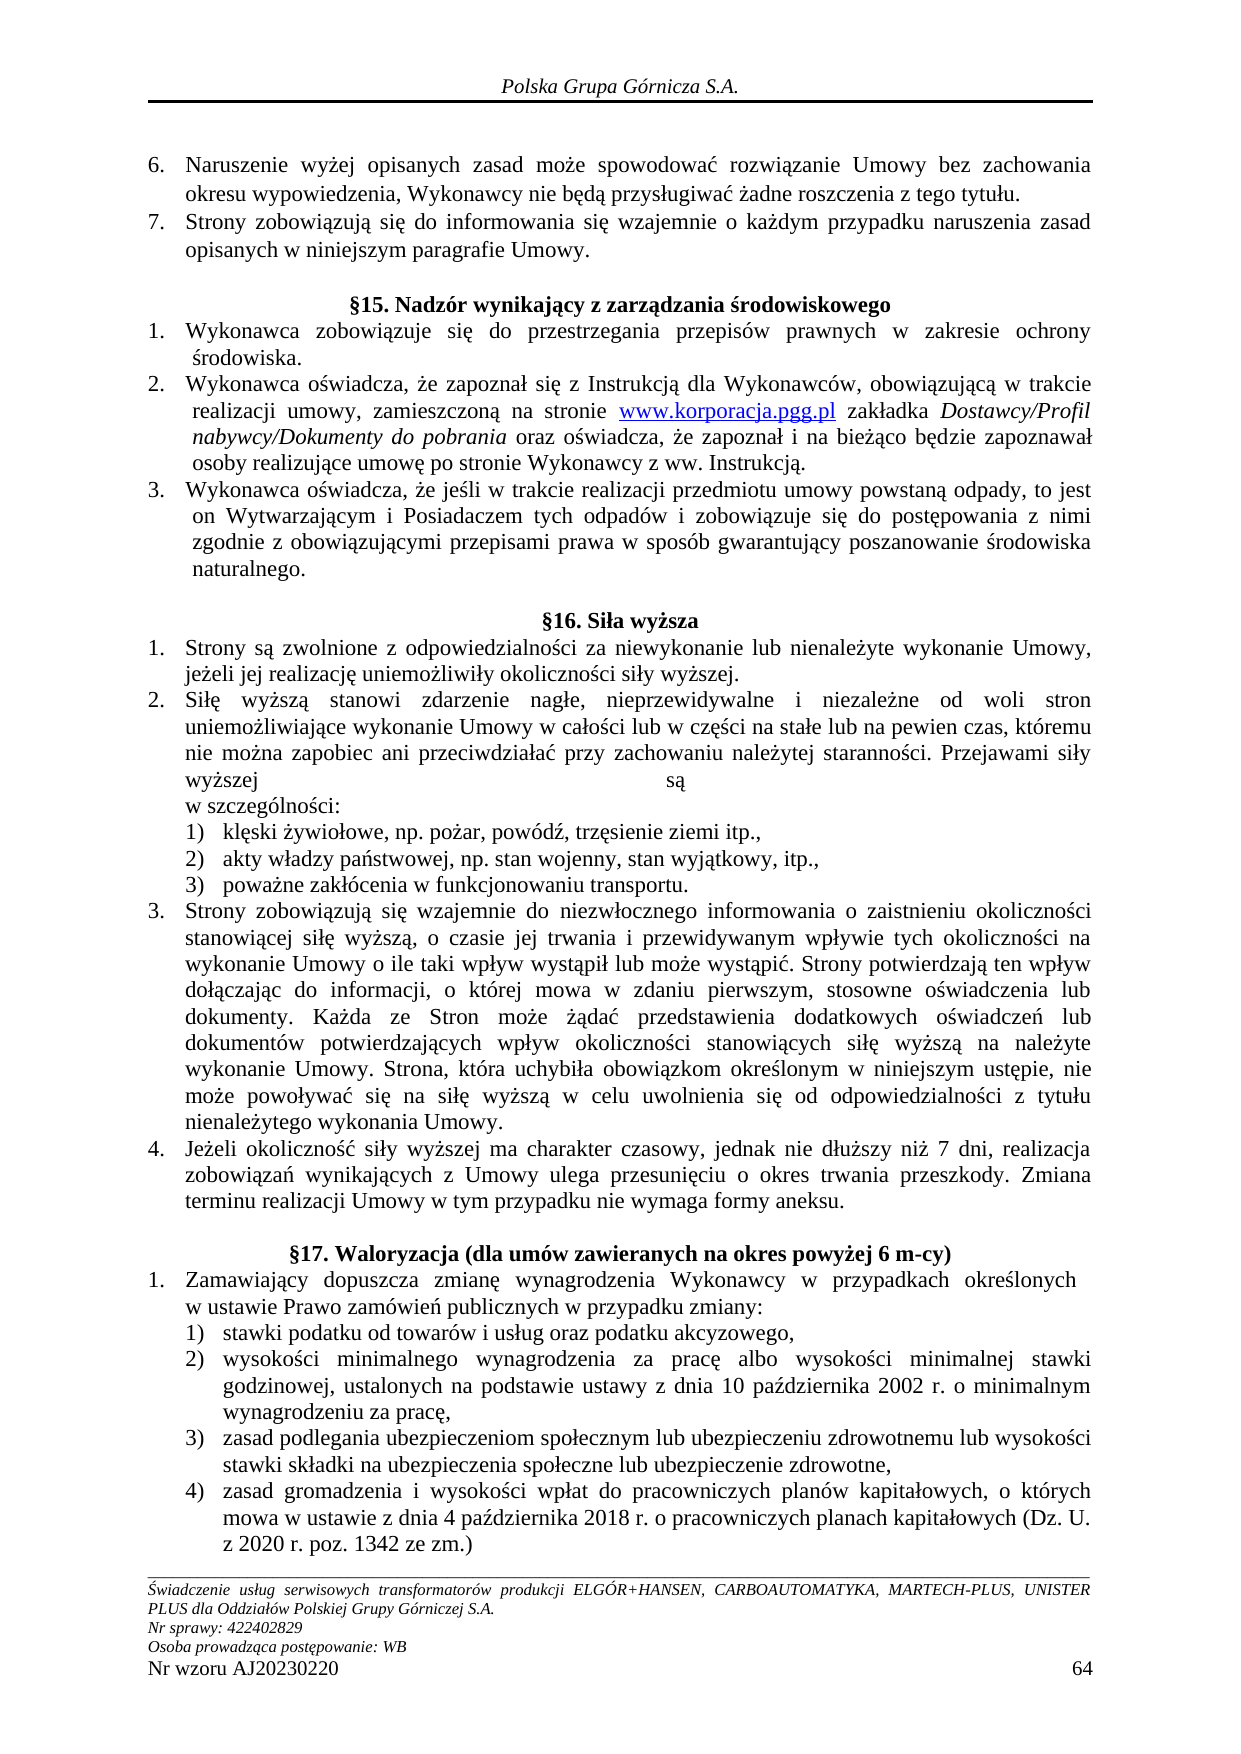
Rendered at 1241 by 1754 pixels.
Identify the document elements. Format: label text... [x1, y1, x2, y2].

list Jeżeli okoliczność siły wyższej ma charakter czasowy, jednak nie dłuższy niż 7 dni, realizacja zobowiązań wynikających z Umowy ulega przesunięciu o okres trwania przeszkody. Zmiana terminu realizacji Umowy w tym przypadku nie wymaga formy aneksu. [148, 1134, 1093, 1214]
list klęski żywiołowe, np. pożar, powódź, trzęsienie ziemi itp., [185, 818, 1093, 845]
list Strony zobowiązują się do informowania się wzajemnie o każdym przypadku naruszenia zasad opisanych w niniejszym paragrafie Umowy. [148, 208, 1093, 263]
list poważne zakłócenia w funkcjonowaniu transportu. [185, 871, 1093, 897]
list Wykonawca oświadcza, że jeśli w trakcie realizacji przedmiotu umowy powstaną odpady, to jest on Wytwarzającym i Posiadaczem tych odpadów i zobowiązuje się do postępowania z nimi zgodnie z obowiązującymi przepisami prawa w sposób gwarantujący poszanowanie środowiska naturalnego. [148, 476, 1093, 581]
list zasad gromadzenia i wysokości wpłat do pracowniczych planów kapitałowych, o których mowa w ustawie z dnia 4 października 2018 r. o pracowniczych planach kapitałowych (Dz. U. z 2020 r. poz. 1342 ze zm.) [185, 1477, 1093, 1556]
list Strony są zwolnione z odpowiedzialności za niewykonanie lub nienależyte wykonanie Umowy, jeżeli jej realizację uniemożliwiły okoliczności siły wyższej. [148, 634, 1093, 687]
list Wykonawca oświadcza, że zapoznał się z Instrukcją dla Wykonawców, obowiązującą w trakcie realizacji umowy, zamieszczoną na stronie www.korporacja.pgg.pl zakładka Dostawcy/Profil nabywcy/Dokumenty do pobrania oraz oświadcza, że zapoznał i na bieżąco będzie zapoznawał osoby realizujące umowę po stronie Wykonawcy z ww. Instrukcją. [148, 370, 1093, 476]
list wysokości minimalnego wynagrodzenia za pracę albo wysokości minimalnej stawki godzinowej, ustalonych na podstawie ustawy z dnia 10 października 2002 r. o minimalnym wynagrodzeniu za pracę, [185, 1345, 1093, 1424]
list Wykonawca zobowiązuje się do przestrzegania przepisów prawnych w zakresie ochrony środowiska. [148, 318, 1093, 370]
subtitle §16. Siła wyższa [148, 607, 1093, 634]
list akty władzy państwowej, np. stan wojenny, stan wyjątkowy, itp., [185, 845, 1093, 871]
list Siłę wyższą stanowi zdarzenie nagłe, nieprzewidywalne i niezależne od woli stron uniemożliwiające wykonanie Umowy w całości lub w części na stałe lub na pewien czas, któremu nie można zapobiec ani przeciwdziałać przy zachowaniu należytej staranności. Przejawami siły wyższej są w szczególności: [148, 687, 1093, 818]
list zasad podlegania ubezpieczeniom społecznym lub ubezpieczeniu zdrowotnemu lub wysokości stawki składki na ubezpieczenia społeczne lub ubezpieczenie zdrowotne, [185, 1424, 1093, 1477]
list Zamawiający dopuszcza zmianę wynagrodzenia Wykonawcy w przypadkach określonych w ustawie Prawo zamówień publicznych w przypadku zmiany: [148, 1266, 1093, 1319]
list Naruszenie wyżej opisanych zasad może spowodować rozwiązanie Umowy bez zachowania okresu wypowiedzenia, Wykonawcy nie będą przysługiwać żadne roszczenia z tego tytułu. [148, 151, 1093, 206]
list stawki podatku od towarów i usług oraz podatku akcyzowego, [185, 1319, 1093, 1345]
list Strony zobowiązują się wzajemnie do niezwłocznego informowania o zaistnieniu okoliczności stanowiącej siłę wyższą, o czasie jej trwania i przewidywanym wpływie tych okoliczności na wykonanie Umowy o ile taki wpływ wystąpił lub może wystąpić. Strony potwierdzają ten wpływ dołączając do informacji, o której mowa w zdaniu pierwszym, stosowne oświadczenia lub dokumenty. Każda ze Stron może żądać przedstawienia dodatkowych oświadczeń lub dokumentów potwierdzających wpływ okoliczności stanowiących siłę wyższą na należyte wykonanie Umowy. Strona, która uchybiła obowiązkom określonym w niniejszym ustępie, nie może powoływać się na siłę wyższą w celu uwolnienia się od odpowiedzialności z tytułu nienależytego wykonania Umowy. [148, 897, 1093, 1134]
subtitle §17. Waloryzacja (dla umów zawieranych na okres powyżej 6 m-cy) [148, 1240, 1093, 1266]
subtitle §15. Nadzór wynikający z zarządzania środowiskowego [148, 291, 1093, 318]
